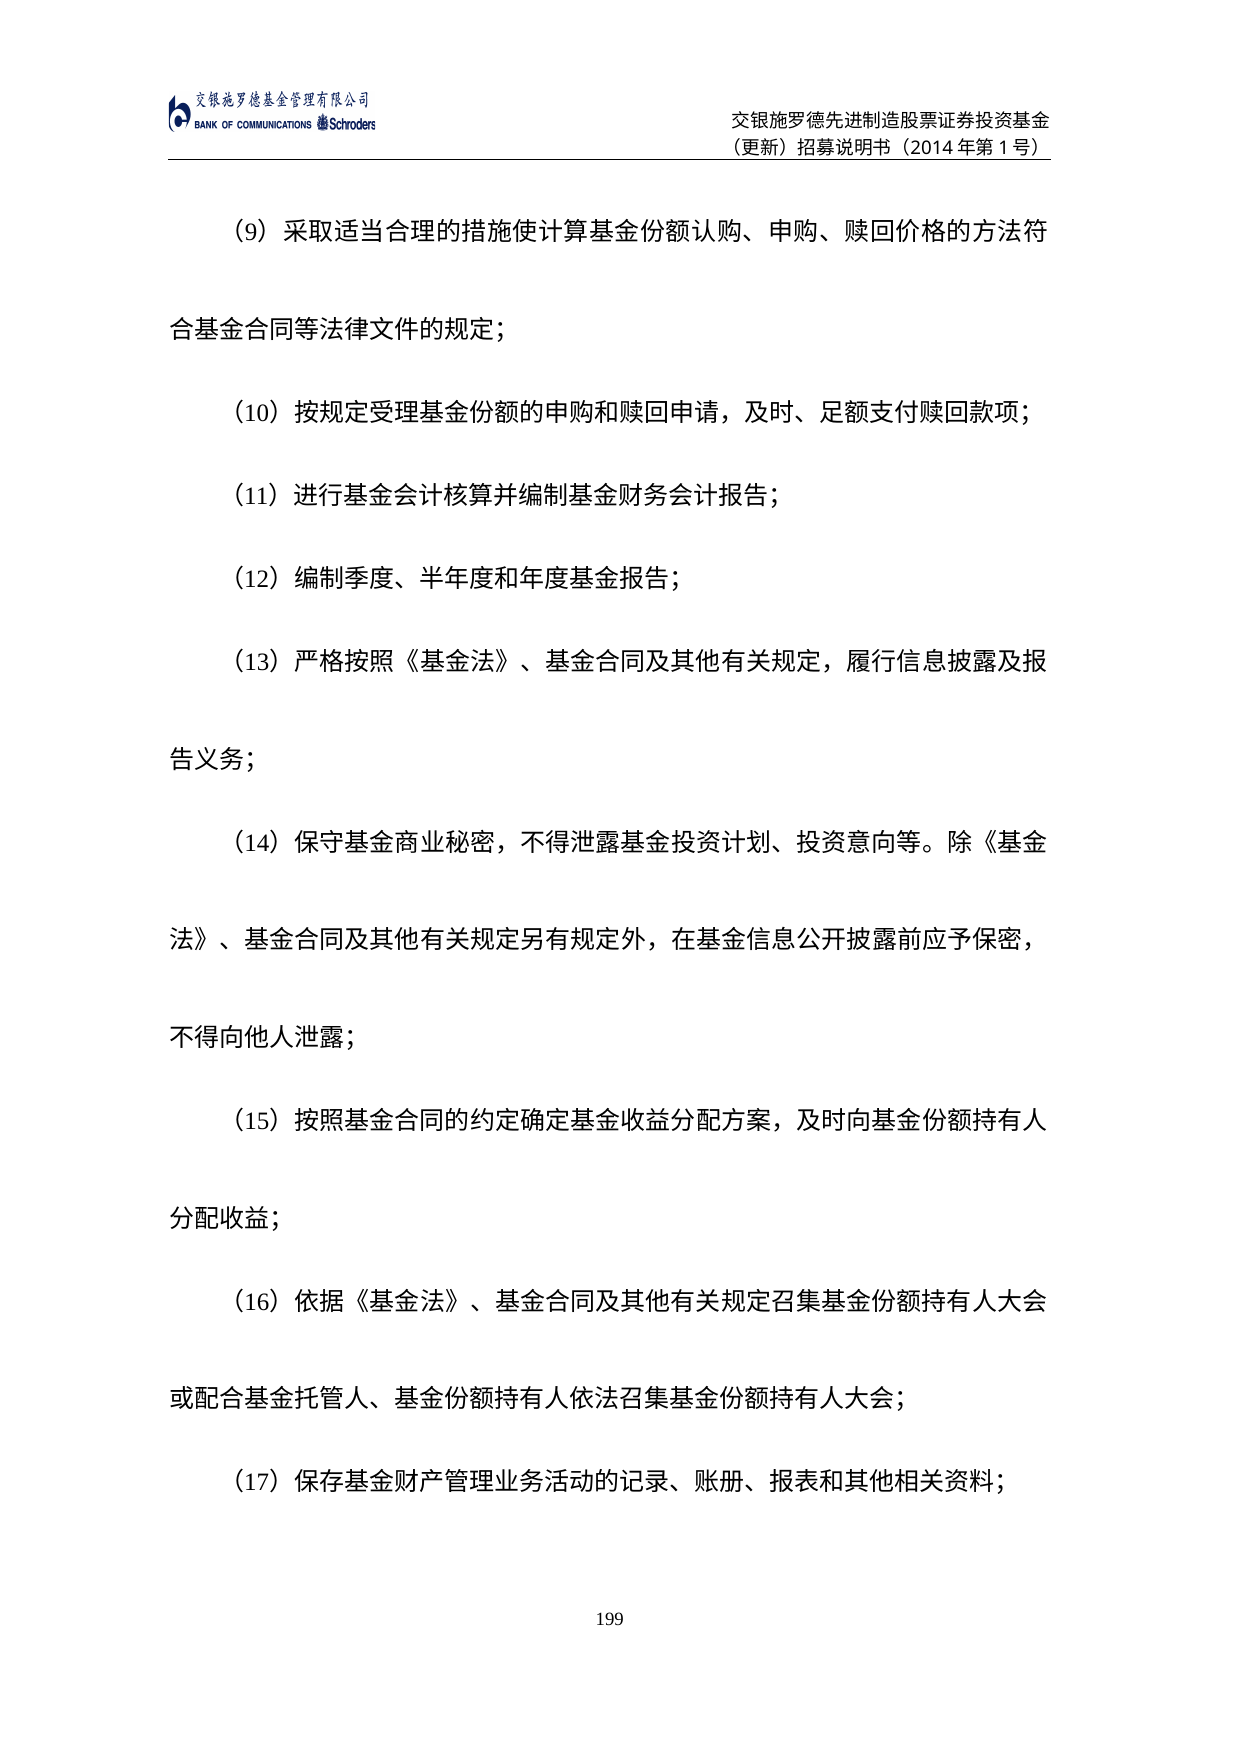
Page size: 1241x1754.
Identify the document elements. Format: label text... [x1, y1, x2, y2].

text （14）保守基金商业秘密，不得泄露基金投资计划、投资意向等。除《基金法》、基金合同及其他有关规定另有规定外，在基金信息公开披露前应予保密，不得向他人泄露； [169, 808, 1050, 1068]
text （11）进行基金会计核算并编制基金财务会计报告； [169, 461, 1050, 526]
text （10）按规定受理基金份额的申购和赎回申请，及时、足额支付赎回款项； [169, 378, 1050, 443]
text （13）严格按照《基金法》、基金合同及其他有关规定，履行信息披露及报告义务； [169, 627, 1050, 790]
text （17）保存基金财产管理业务活动的记录、账册、报表和其他相关资料； [169, 1447, 1050, 1512]
text （16）依据《基金法》、基金合同及其他有关规定召集基金份额持有人大会或配合基金托管人、基金份额持有人依法召集基金份额持有人大会； [169, 1267, 1050, 1429]
text （15）按照基金合同的约定确定基金收益分配方案，及时向基金份额持有人分配收益； [169, 1086, 1050, 1249]
picture [168, 91, 376, 132]
text （9）采取适当合理的措施使计算基金份额认购、申购、赎回价格的方法符合基金合同等法律文件的规定； [169, 197, 1050, 360]
text （12）编制季度、半年度和年度基金报告； [169, 544, 1050, 609]
